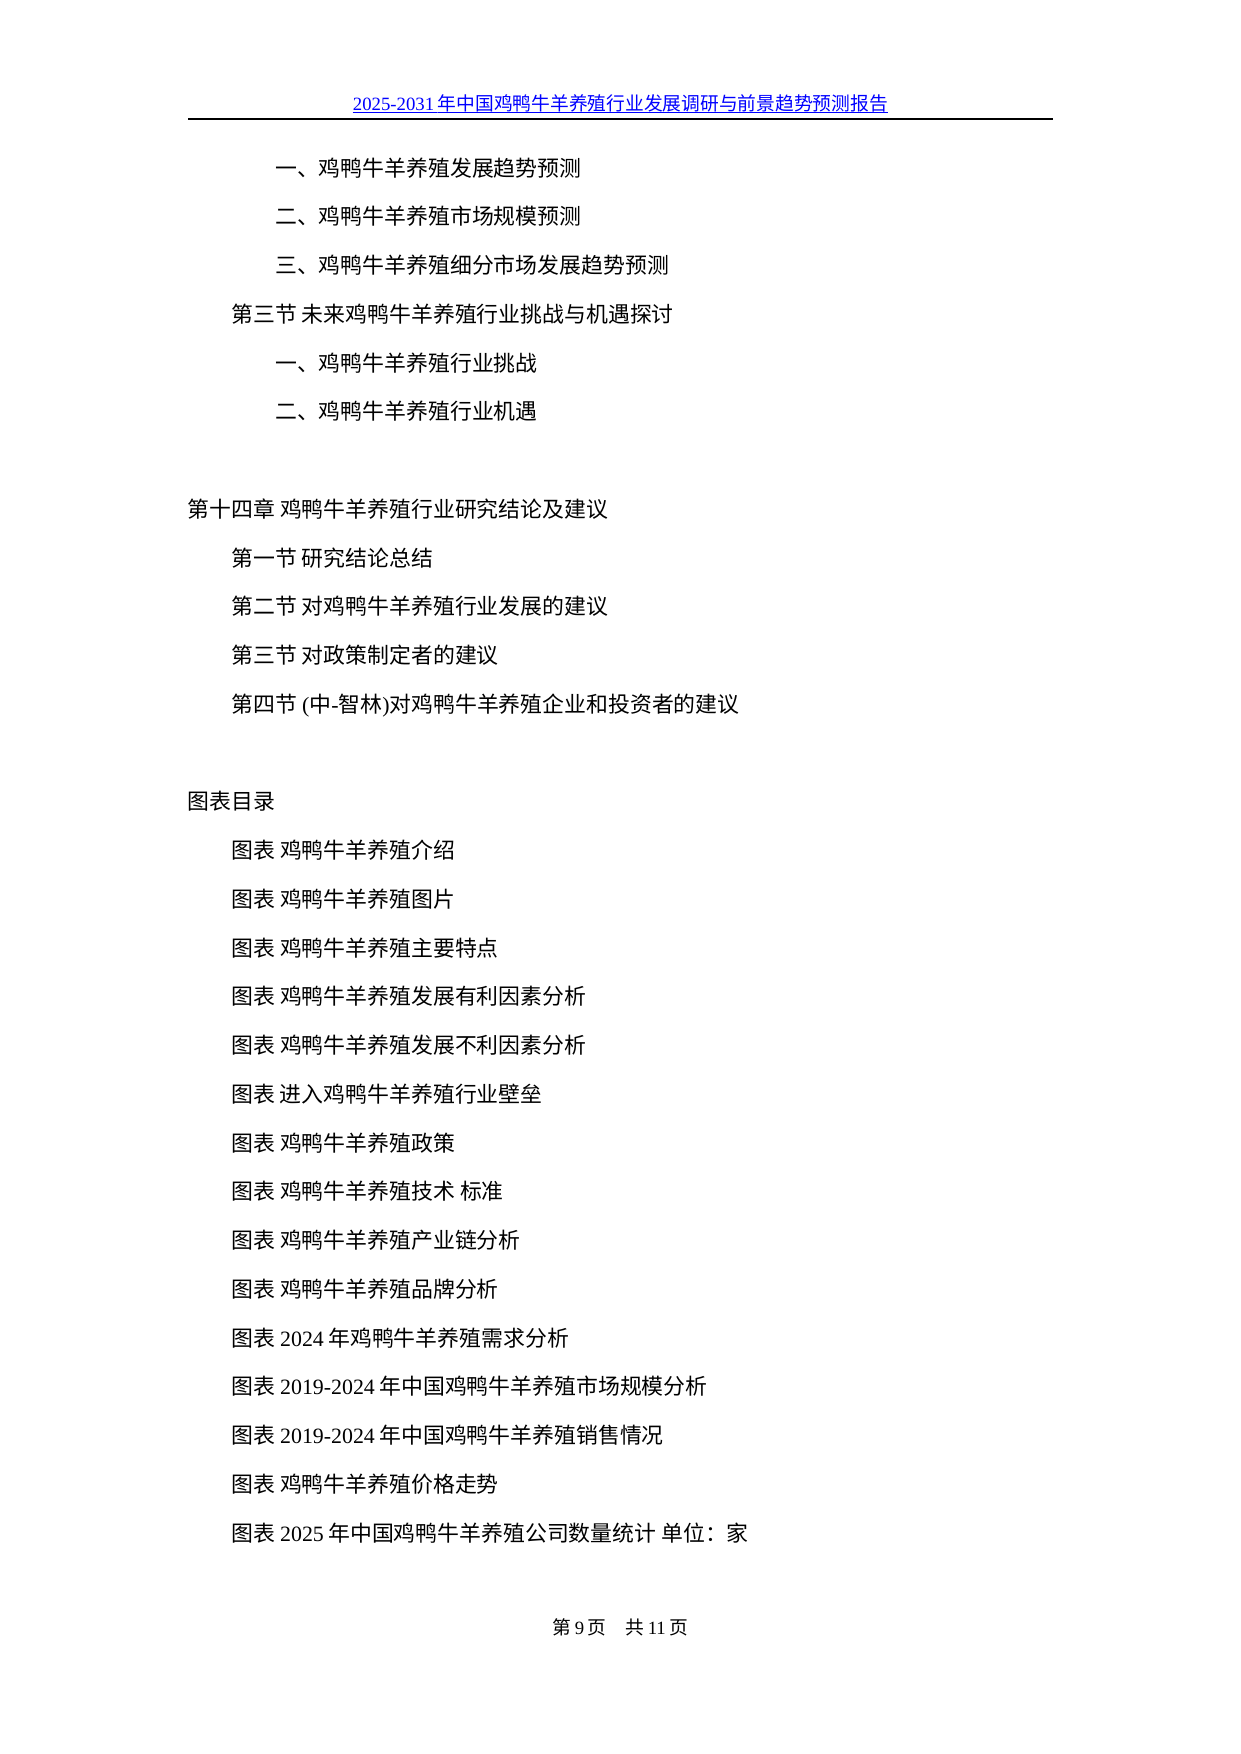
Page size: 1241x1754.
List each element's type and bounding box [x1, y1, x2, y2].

text [187, 150, 1053, 1548]
